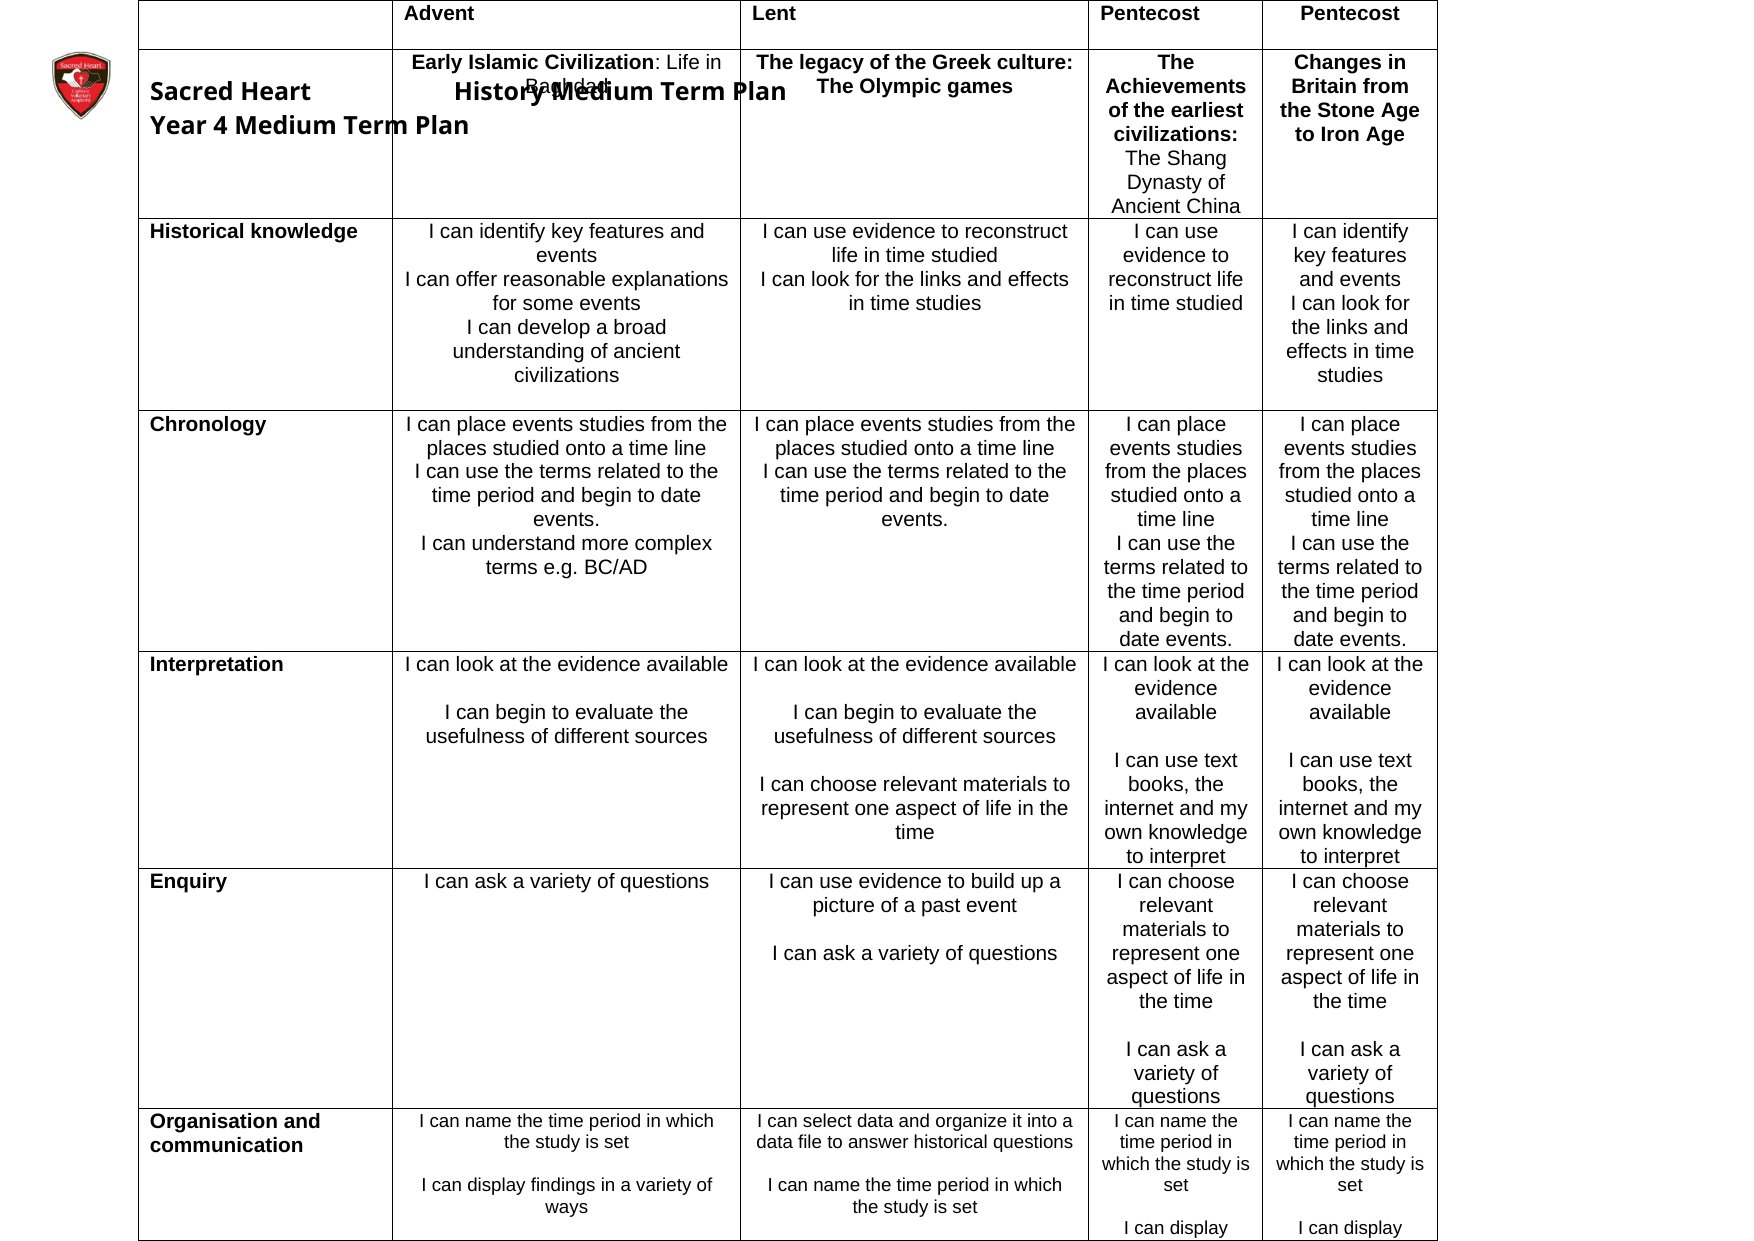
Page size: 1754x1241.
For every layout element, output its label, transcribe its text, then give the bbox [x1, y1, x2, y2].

table_cell The legacy of the Greek culture: The Olympic games [741, 50, 1088, 218]
table_cell I can ask a variety of questions [393, 869, 740, 1108]
table_cell I can place events studies from the places studied onto a time line I can use the terms related to the time period and begin to date events. [741, 411, 1088, 651]
table_header Lent [741, 1, 1088, 49]
table_cell I can look at the evidence available I can use text books, the internet and my own knowledge to interpret [1089, 652, 1262, 868]
table_cell Interpretation [139, 652, 392, 868]
table_cell I can select data and organize it into a data file to answer historical questions I can name the time period in which the study is set I can display findings in a variety of ways [741, 1109, 1088, 1240]
table_cell I can identify key features and events I can offer reasonable explanations for some events I can develop a broad understanding of ancient civilizations [393, 219, 740, 410]
table_cell The Achievements of the earliest civilizations: The Shang Dynasty of Ancient China [1089, 50, 1262, 218]
table_cell I can use evidence to reconstruct life in time studied I can look for the links and effects in time studies [741, 219, 1088, 410]
table_cell Historical knowledge [139, 219, 392, 410]
table_cell [139, 50, 392, 218]
table_cell I can choose relevant materials to represent one aspect of life in the time I can ask a variety of questions [1263, 869, 1437, 1108]
table_header [139, 1, 392, 49]
table_cell I can look at the evidence available I can begin to evaluate the usefulness of different sources I can choose relevant materials to represent one aspect of life in the time [741, 652, 1088, 868]
table_cell Changes in Britain from the Stone Age to Iron Age [1263, 50, 1437, 218]
table_cell I can use evidence to build up a picture of a past event I can ask a variety of questions [741, 869, 1088, 1108]
table_cell Enquiry [139, 869, 392, 1108]
table_cell Organisation and communication [139, 1109, 392, 1240]
table_header Pentecost [1089, 1, 1262, 49]
picture [43, 46, 118, 122]
table_cell I can choose relevant materials to represent one aspect of life in the time I can ask a variety of questions [1089, 869, 1262, 1108]
table_cell I can use evidence to reconstruct life in time studied [1089, 219, 1262, 410]
table_header Advent [393, 1, 740, 49]
table_cell I can look at the evidence available I can begin to evaluate the usefulness of different sources [393, 652, 740, 868]
table_cell I can name the time period in which the study is set I can display findings in a variety of ways [1089, 1109, 1262, 1240]
table_cell I can place events studies from the places studied onto a time line I can use the terms related to the time period and begin to date events. I can understand more complex terms e.g. BC/AD [393, 411, 740, 651]
table_cell I can look at the evidence available I can use text books, the internet and my own knowledge to interpret [1263, 652, 1437, 868]
table_cell I can identify key features and events I can look for the links and effects in time studies [1263, 219, 1437, 410]
table_cell Early Islamic Civilization: Life in Baghdad [393, 50, 740, 218]
table_cell Chronology [139, 411, 392, 651]
table_header Pentecost [1263, 1, 1437, 49]
table_cell I can name the time period in which the study is set I can display findings in a variety of ways [1263, 1109, 1437, 1240]
table_cell I can place events studies from the places studied onto a time line I can use the terms related to the time period and begin to date events. [1263, 411, 1437, 651]
table_cell I can name the time period in which the study is set I can display findings in a variety of ways [393, 1109, 740, 1240]
table_cell I can place events studies from the places studied onto a time line I can use the terms related to the time period and begin to date events. [1089, 411, 1262, 651]
